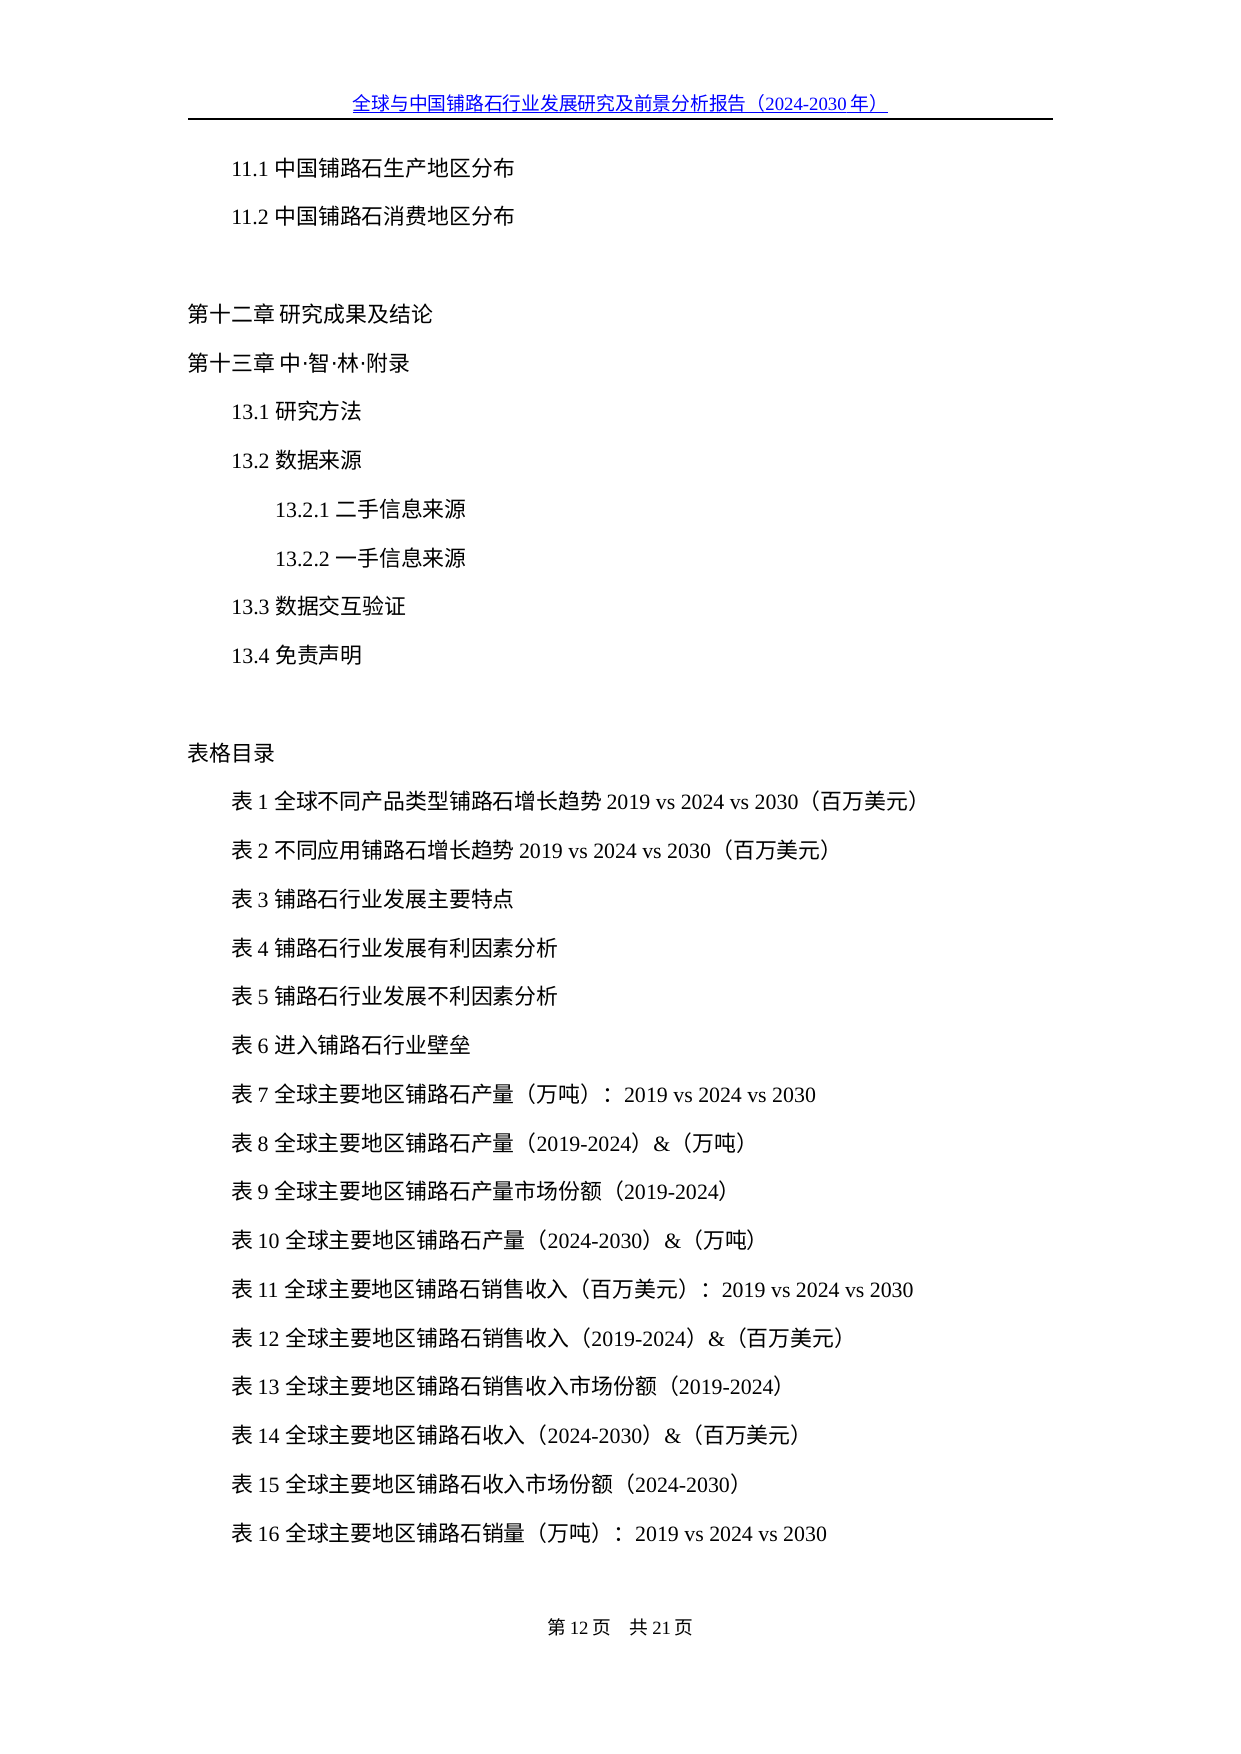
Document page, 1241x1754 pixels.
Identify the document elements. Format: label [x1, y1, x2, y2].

text [187, 150, 1053, 1548]
